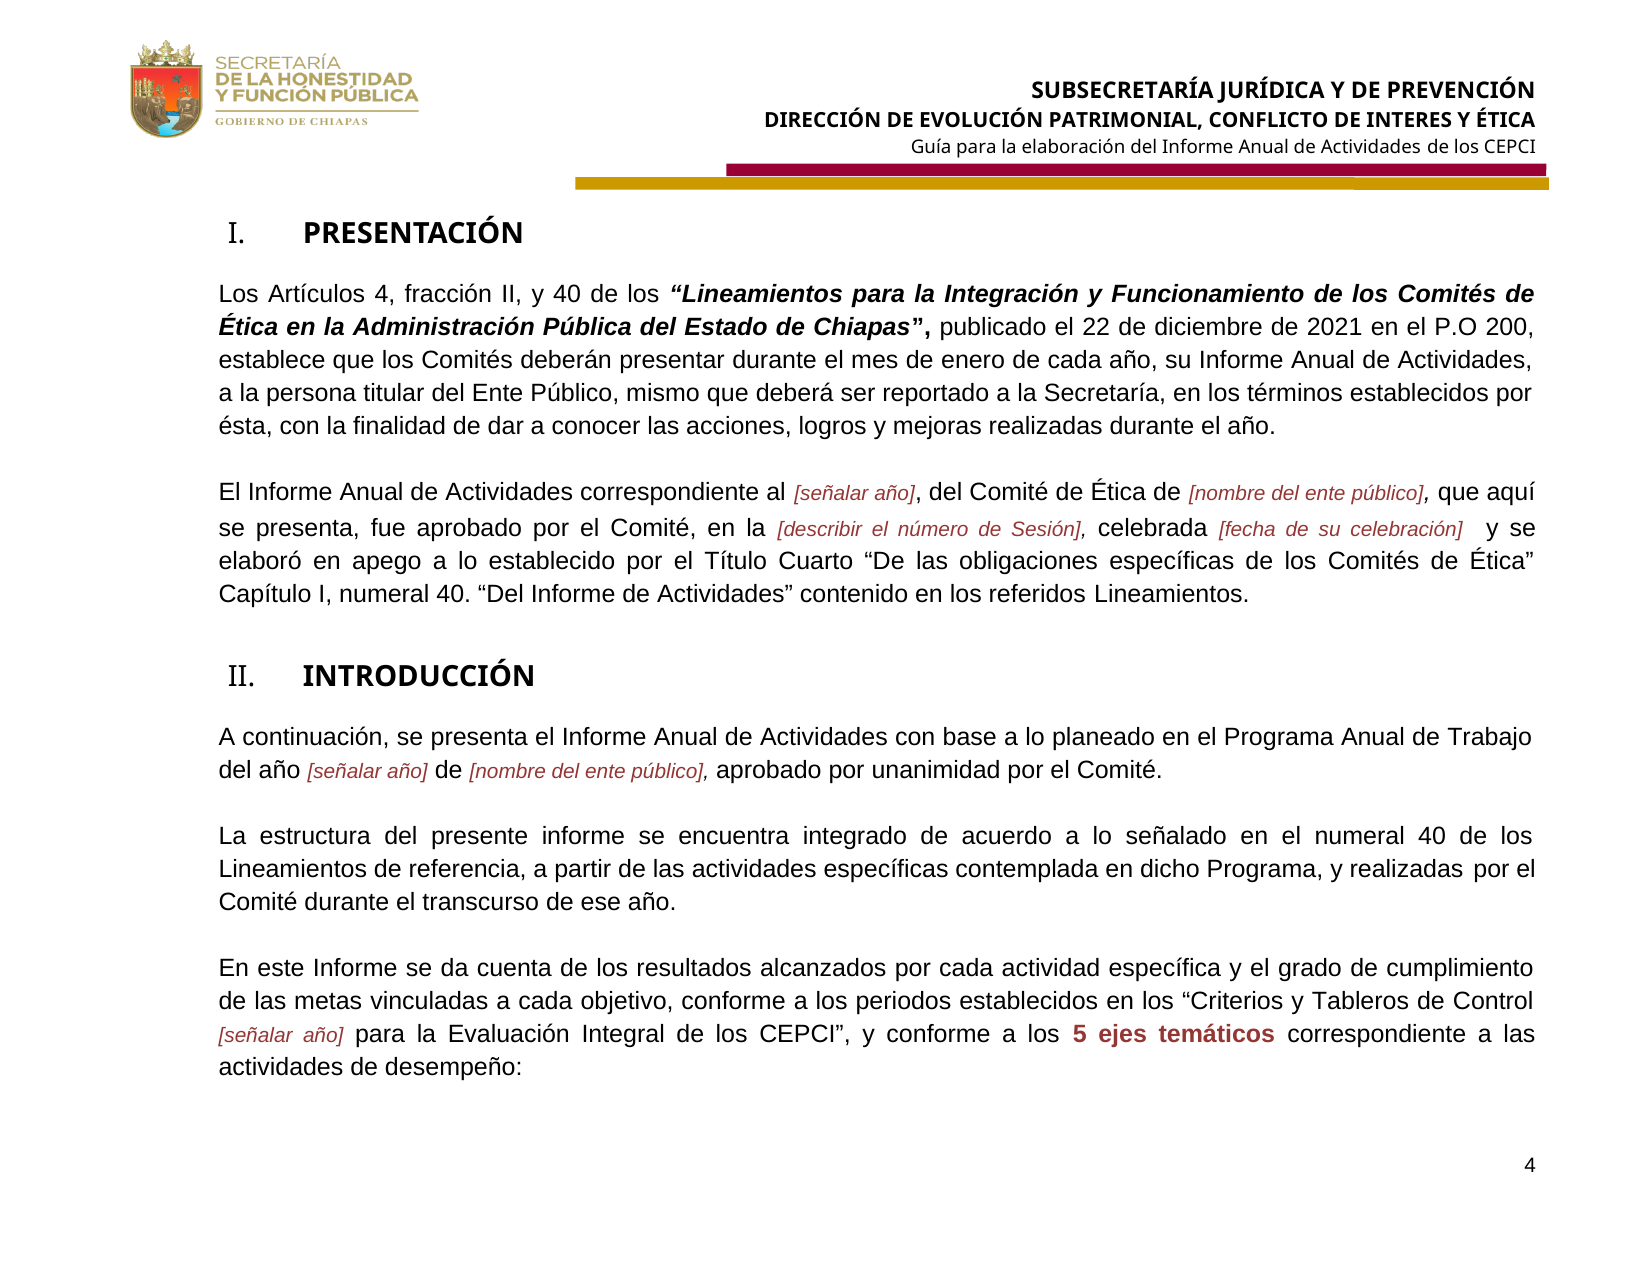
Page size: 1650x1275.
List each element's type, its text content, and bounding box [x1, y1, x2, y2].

text La estructura del presente informe se encuentra integrado de acuerdo a lo señalado en el numeral 40 de los Lineamientos de referencia, a partir de las actividades específicas contemplada en dicho Programa, y realizadas por el Comité durante el transcurso de ese año. [218, 821, 1536, 916]
text A continuación, se presenta el Informe Anual de Actividades con base a lo planeado en el Programa Anual de Trabajo del año [señalar año] de [nombre del ente público], aprobado por unanimidad por el Comité. [218, 722, 1536, 784]
picture [130, 40, 419, 138]
text El Informe Anual de Actividades correspondiente al [señalar año], del Comité de Ética de [nombre del ente público], que aquí se presenta, fue aprobado por el Comité, en la [describir el número de Sesión], celebrada [fecha de su celebración] y se elaboró en apego a lo establecido por el Título Cuarto “De las obligaciones específicas de los Comités de Ética” Capítulo I, numeral 40. “Del Informe de Actividades” contenido en los referidos Lineamientos. [218, 477, 1536, 608]
list PRESENTACIÓN [228, 213, 1536, 252]
text En este Informe se da cuenta de los resultados alcanzados por cada actividad específica y el grado de cumplimiento de las metas vinculadas a cada objetivo, conforme a los periodos establecidos en los “Criterios y Tableros de Control [señalar año] para la Evaluación Integral de los CEPCI”, y conforme a los 5 ejes temáticos correspondiente a las actividades de desempeño: [218, 953, 1536, 1081]
list INTRODUCCIÓN [228, 656, 1536, 695]
text Los Artículos 4, fracción II, y 40 de los “Lineamientos para la Integración y Funcionamiento de los Comités de Ética en la Administración Pública del Estado de Chiapas”, publicado el 22 de diciembre de 2021 en el P.O 200, establece que los Comités deberán presentar durante el mes de enero de cada año, su Informe Anual de Actividades, a la persona titular del Ente Público, mismo que deberá ser reportado a la Secretaría, en los términos establecidos por ésta, con la finalidad de dar a conocer las acciones, logros y mejoras realizadas durante el año. [218, 279, 1536, 440]
